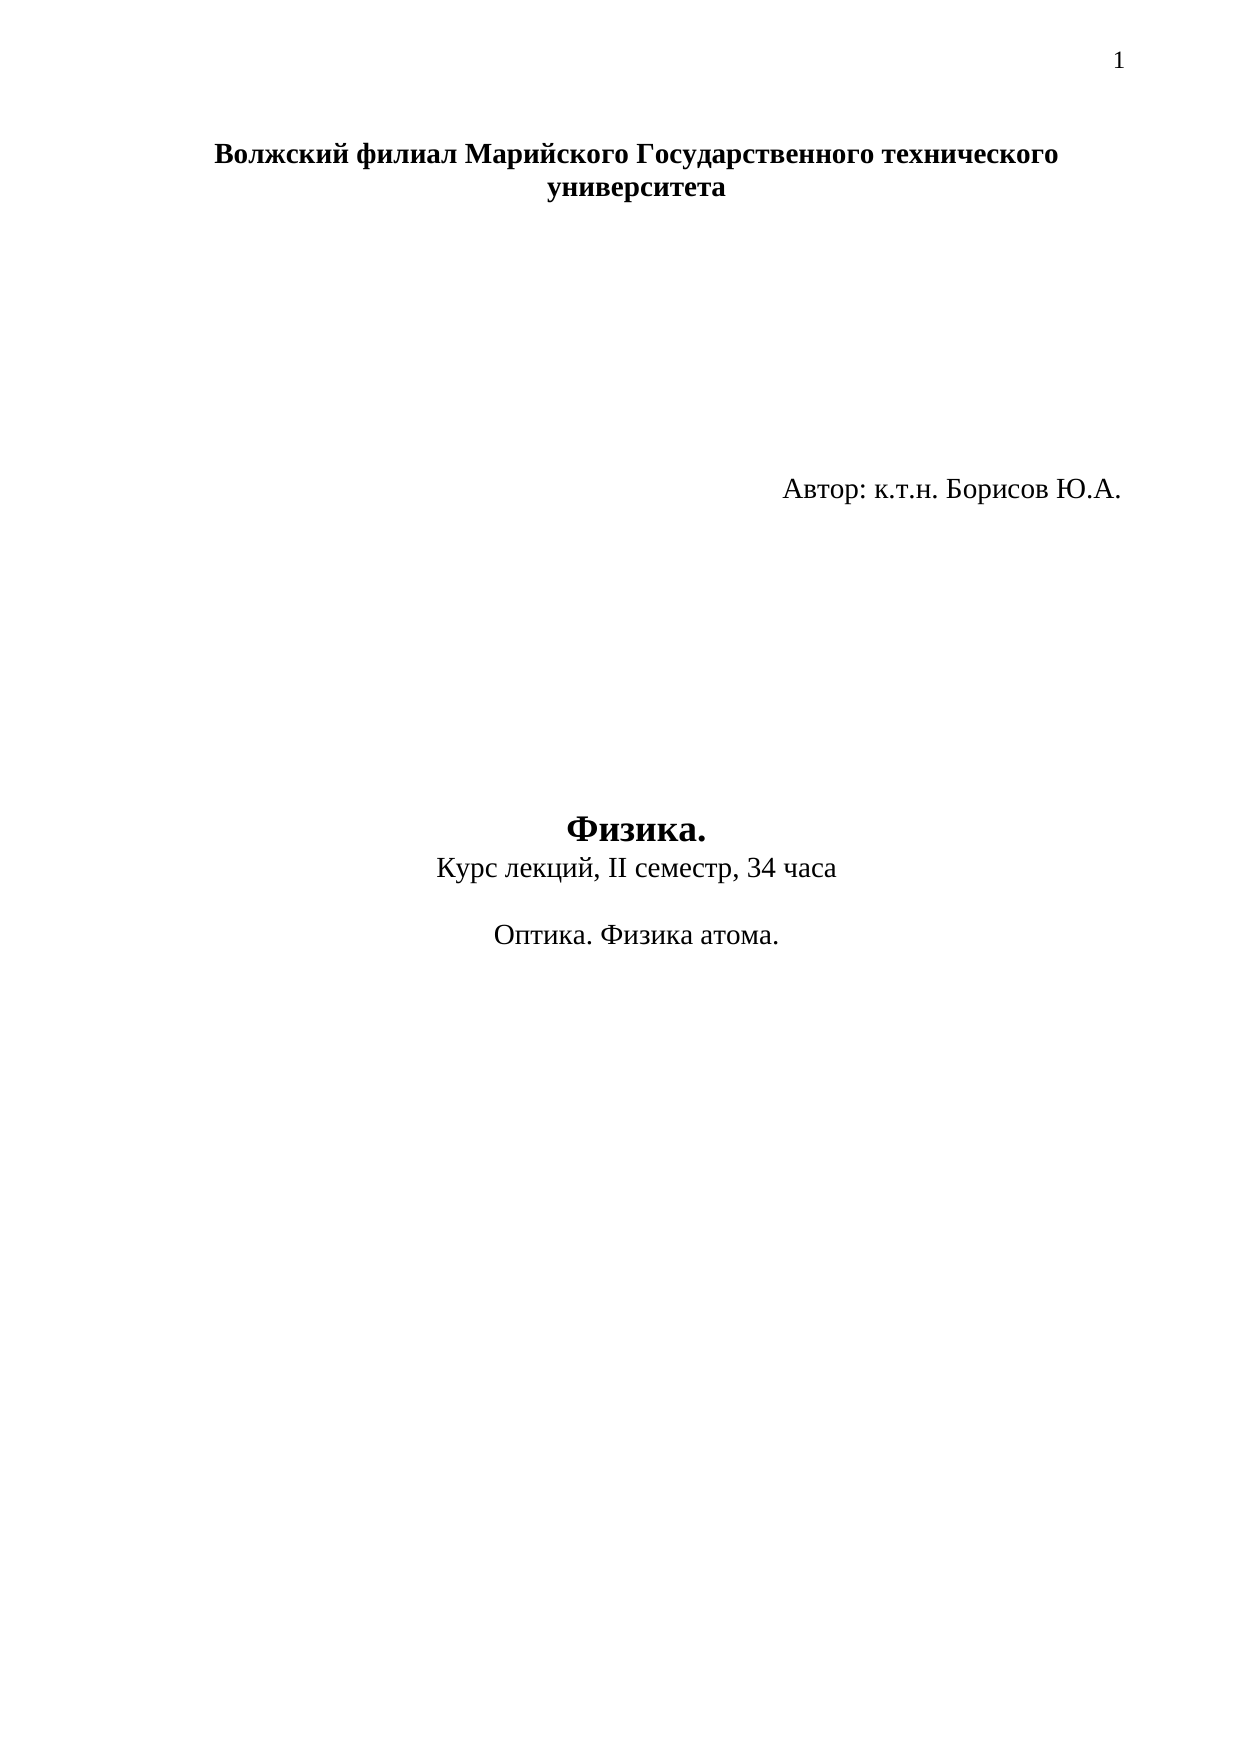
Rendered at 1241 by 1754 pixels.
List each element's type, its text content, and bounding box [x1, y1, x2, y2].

text Оптика. Физика атома. [148, 917, 1125, 950]
text Курс лекций, II семестр, 34 часа [148, 850, 1125, 883]
text Физика. [148, 807, 1125, 850]
text Волжский филиал Марийского Государственного технического университета [148, 136, 1125, 203]
text Автор: к.т.н. Борисов Ю.А. [148, 471, 1125, 505]
